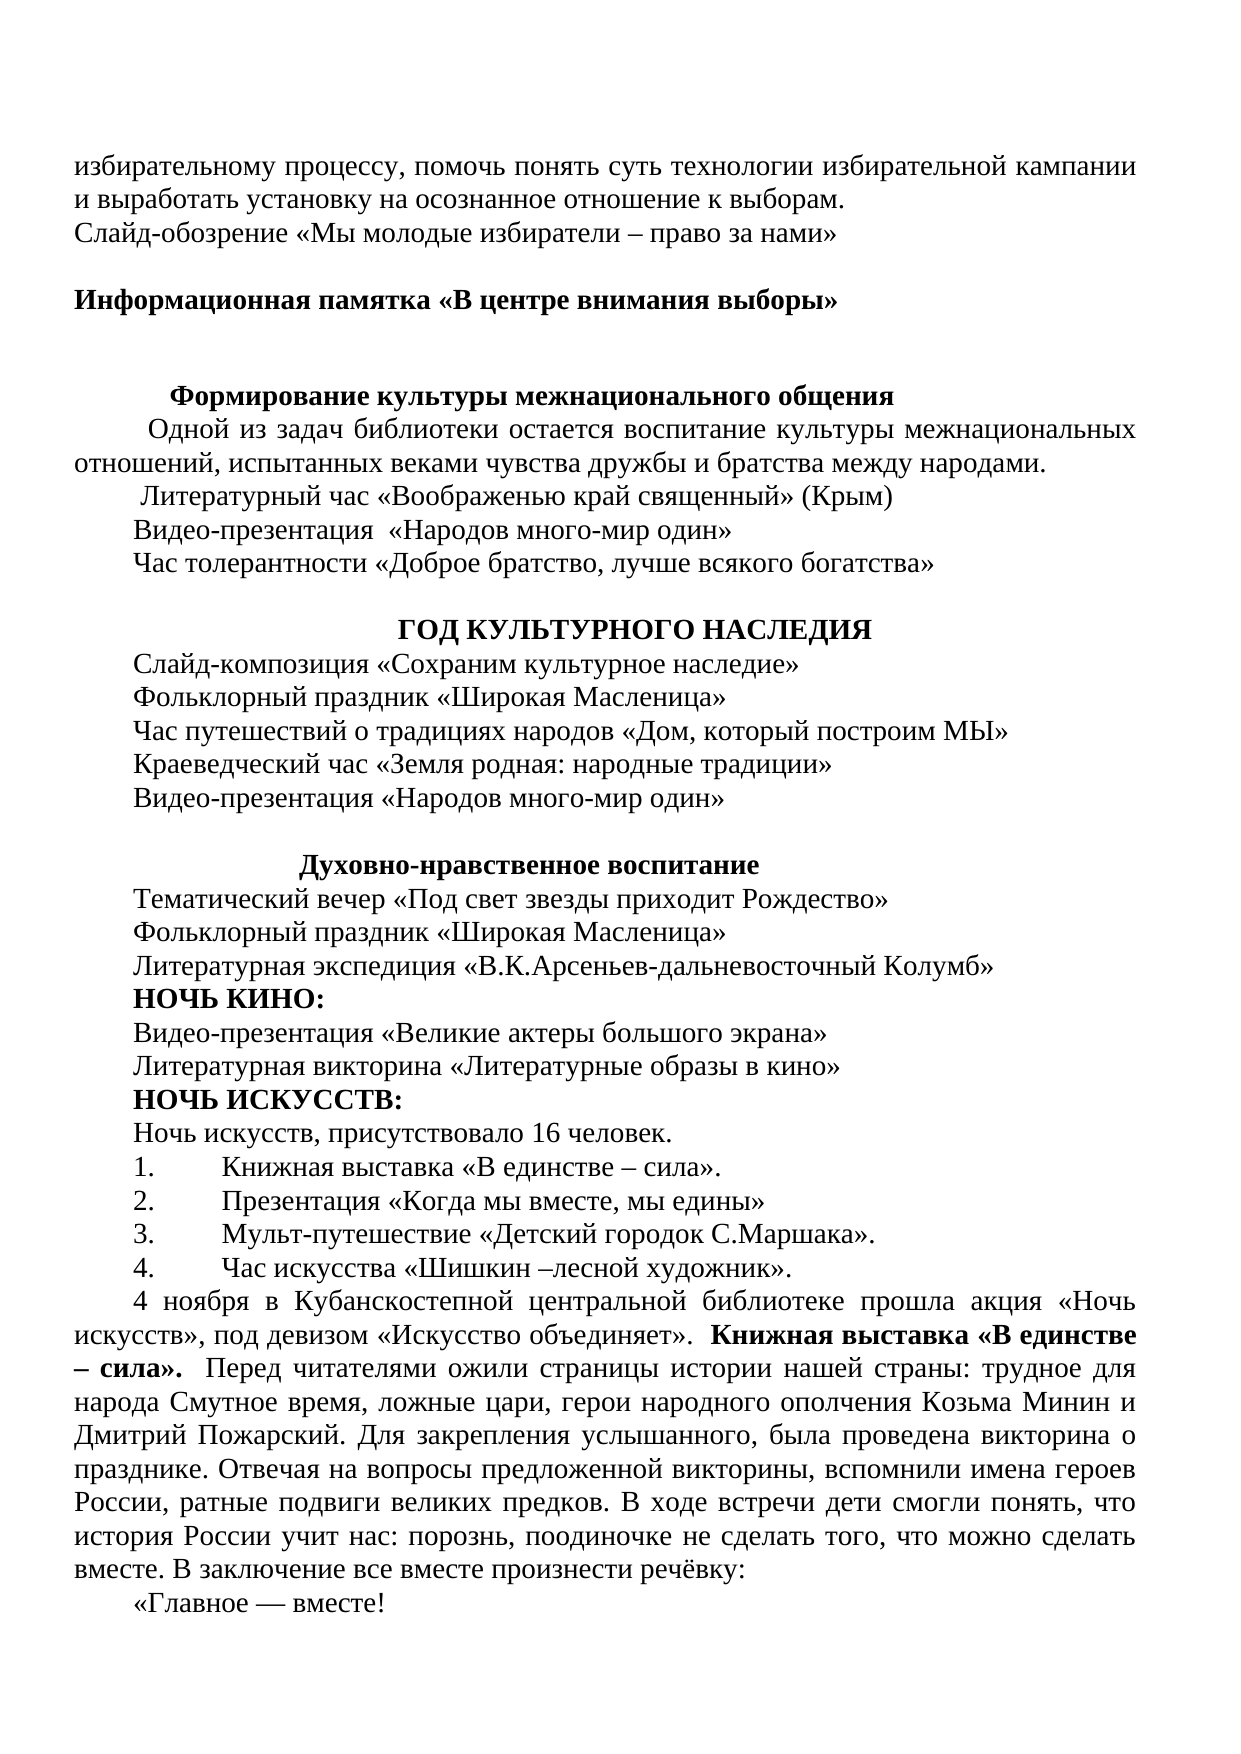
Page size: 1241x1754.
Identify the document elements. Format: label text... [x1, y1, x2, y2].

text Литературный час «Воображенью край священный» (Крым) [74, 478, 1137, 512]
text Одной из задач библиотеки остается воспитание культуры межнациональных отношений, испытанных веками чувства дружбы и братства между народами. [74, 411, 1137, 478]
text Час путешествий о традициях народов «Дом, который построим МЫ» [74, 713, 1137, 747]
text Краеведческий час «Земля родная: народные традиции» [74, 747, 1137, 780]
text 3. Мульт-путешествие «Детский городок С.Маршака». [74, 1216, 1137, 1250]
text 1. Книжная выставка «В единстве – сила». [74, 1149, 1137, 1183]
text Формирование культуры межнационального общения [74, 378, 1137, 411]
text Слайд-композиция «Сохраним культурное наследие» [74, 646, 1137, 679]
text Видео-презентация «Народов много-мир один» [74, 780, 1137, 814]
text Слайд-обозрение «Мы молодые избиратели – право за нами» [74, 215, 1137, 248]
text 4. Час искусства «Шишкин –лесной художник». [74, 1250, 1137, 1283]
text НОЧЬ КИНО: [74, 981, 1137, 1015]
text Духовно-нравственное воспитание [74, 847, 1137, 881]
text 2. Презентация «Когда мы вместе, мы едины» [74, 1183, 1137, 1216]
text Фольклорный праздник «Широкая Масленица» [74, 679, 1137, 713]
text Час толерантности «Доброе братство, лучше всякого богатства» [74, 545, 1137, 579]
text Информационная памятка «В центре внимания выборы» [74, 282, 1137, 315]
text Видео-презентация «Народов много-мир один» [74, 512, 1137, 545]
text Тематический вечер «Под свет звезды приходит Рождество» [74, 881, 1137, 914]
text Литературная экспедиция «В.К.Арсеньев-дальневосточный Колумб» [74, 948, 1137, 981]
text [74, 148, 1137, 215]
text Литературная викторина «Литературные образы в кино» [74, 1048, 1137, 1082]
text ГОД КУЛЬТУРНОГО НАСЛЕДИЯ [74, 612, 1137, 646]
text Фольклорный праздник «Широкая Масленица» [74, 914, 1137, 948]
text Видео-презентация «Великие актеры большого экрана» [74, 1015, 1137, 1048]
text 4 ноября в Кубанскостепной центральной библиотеке прошла акция «Ночь искусств», под девизом «Искусство объединяет». Книжная выставка «В единстве – сила». Перед читателями ожили страницы истории нашей страны: трудное для народа Смутное время, ложные цари, герои народного ополчения Козьма Минин и Дмитрий Пожарский. Для закрепления услышанного, была проведена викторина о празднике. Отвечая на вопросы предложенной викторины, вспомнили имена героев России, ратные подвиги великих предков. В ходе встречи дети смогли понять, что история России учит нас: порознь, поодиночке не сделать того, что можно сделать вместе. В заключение все вместе произнести речёвку: [74, 1283, 1137, 1585]
text «Главное — вместе! [74, 1585, 1137, 1619]
text Ночь искусств, присутствовало 16 человек. [74, 1116, 1137, 1149]
text НОЧЬ ИСКУССТВ: [74, 1082, 1137, 1116]
